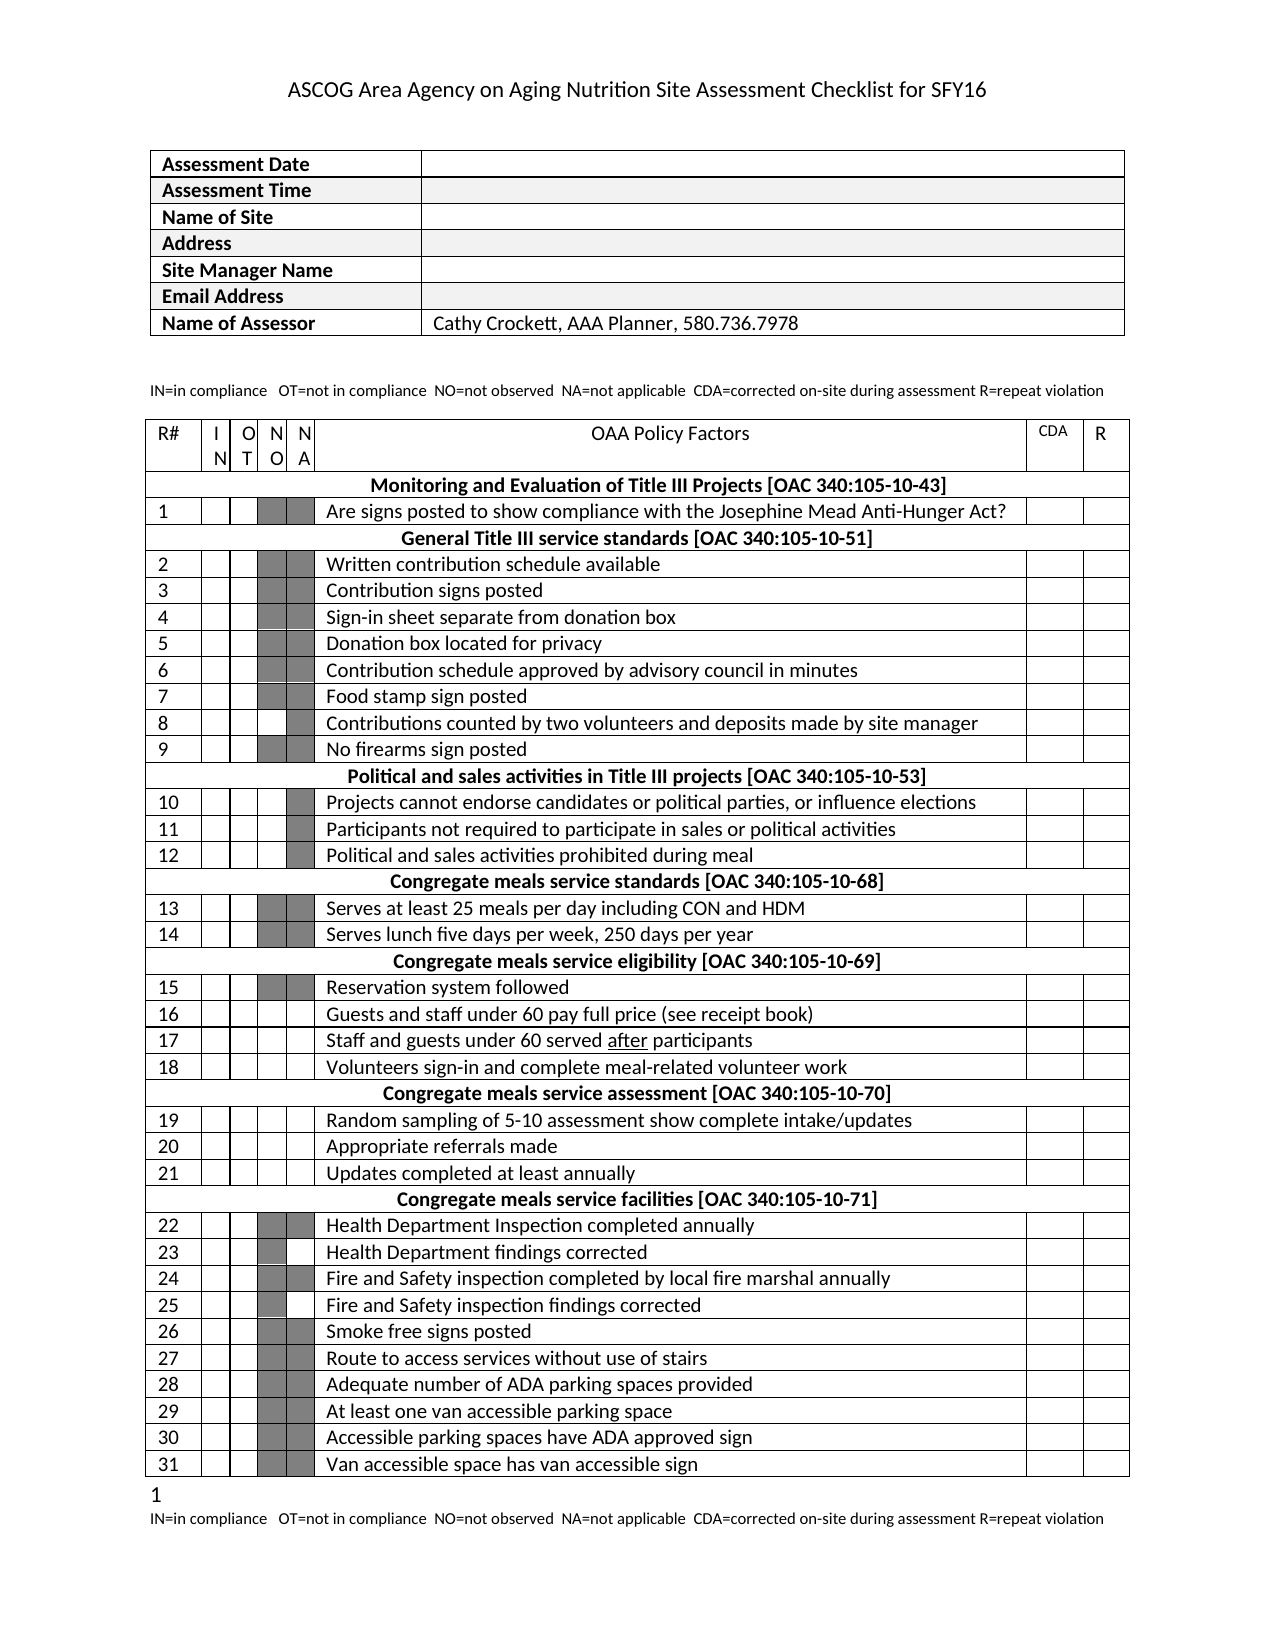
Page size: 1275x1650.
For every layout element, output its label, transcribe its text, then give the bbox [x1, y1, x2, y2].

table_cell Donation box located for privacy [315, 631, 1026, 656]
table_cell [1084, 1345, 1129, 1370]
table_cell [1027, 1319, 1083, 1344]
table_cell [231, 1319, 257, 1344]
table_cell Email Address [151, 283, 421, 309]
table_cell [1027, 631, 1083, 656]
table_cell [1084, 975, 1129, 1000]
table_cell Congregate meals service eligibility [OAC 340:105-10-69] [146, 948, 1129, 973]
table_cell [258, 1319, 286, 1344]
table_cell [258, 1213, 286, 1238]
table_cell Serves lunch five days per week, 250 days per year [315, 922, 1026, 947]
table_cell [231, 1160, 257, 1185]
table_cell [1084, 1133, 1129, 1159]
table_cell [231, 1001, 257, 1026]
table_cell [258, 1107, 286, 1132]
table_cell [258, 816, 286, 841]
table_cell [287, 1001, 314, 1026]
table_cell [1027, 1451, 1083, 1476]
table_cell [287, 1054, 314, 1079]
table_cell [287, 895, 314, 921]
table_cell [1027, 604, 1083, 629]
table_cell [1027, 1028, 1083, 1053]
table_cell [1027, 710, 1083, 735]
table_cell [231, 1107, 257, 1132]
table_cell 27 [146, 1345, 201, 1370]
table_cell [202, 1266, 229, 1291]
table_cell [202, 1398, 229, 1423]
table_cell [202, 1319, 229, 1344]
table_cell [202, 684, 229, 709]
table_cell [287, 578, 314, 603]
table_cell [202, 1107, 229, 1132]
table_header R [1084, 420, 1129, 471]
table_cell [231, 736, 257, 762]
table_cell [231, 975, 257, 1000]
table_cell [258, 1160, 286, 1185]
table_cell [231, 551, 257, 577]
table_cell [202, 816, 229, 841]
table_cell [287, 1371, 314, 1397]
table_header OT [231, 420, 257, 471]
table_cell Congregate meals service assessment [OAC 340:105-10-70] [146, 1080, 1129, 1106]
table_cell [1084, 1213, 1129, 1238]
table_cell [287, 551, 314, 577]
table_cell [231, 631, 257, 656]
table_cell [1027, 1345, 1083, 1370]
table_cell Projects cannot endorse candidates or political parties, or influence elections [315, 789, 1026, 815]
table_cell [231, 578, 257, 603]
table_cell [1027, 1001, 1083, 1026]
table_cell 30 [146, 1424, 201, 1450]
table_cell [202, 1451, 229, 1476]
table_cell [287, 922, 314, 947]
table_cell [1084, 736, 1129, 762]
table_cell Contribution schedule approved by advisory council in minutes [315, 657, 1026, 682]
table_cell [1084, 498, 1129, 524]
table_cell [1027, 842, 1083, 868]
table_cell 13 [146, 895, 201, 921]
table_cell 18 [146, 1054, 201, 1079]
table_cell [231, 1398, 257, 1423]
table_cell Health Department findings corrected [315, 1239, 1026, 1264]
table_cell [202, 657, 229, 682]
table_cell [287, 1239, 314, 1264]
table_header [422, 151, 1124, 176]
table_cell Are signs posted to show compliance with the Josephine Mead Anti-Hunger Act? [315, 498, 1026, 524]
table_cell [287, 1213, 314, 1238]
table_cell [231, 604, 257, 629]
table_cell 21 [146, 1160, 201, 1185]
table_cell [231, 1266, 257, 1291]
table_cell [258, 922, 286, 947]
table_cell [1084, 657, 1129, 682]
table_header CDA [1027, 420, 1083, 471]
table_cell [1027, 498, 1083, 524]
table_cell [231, 1239, 257, 1264]
table_cell [1084, 816, 1129, 841]
table_cell Participants not required to participate in sales or political activities [315, 816, 1026, 841]
table_cell [1027, 1266, 1083, 1291]
table_cell [1027, 736, 1083, 762]
table_cell [258, 1133, 286, 1159]
table_cell 5 [146, 631, 201, 656]
table_cell [287, 1451, 314, 1476]
table_cell [202, 1213, 229, 1238]
table_cell 25 [146, 1292, 201, 1317]
table_cell [287, 631, 314, 656]
table_cell [1084, 1292, 1129, 1317]
table_cell [287, 710, 314, 735]
table_cell Appropriate referrals made [315, 1133, 1026, 1159]
table_cell 24 [146, 1266, 201, 1291]
table_cell [1027, 895, 1083, 921]
table_cell [258, 657, 286, 682]
table_cell [202, 498, 229, 524]
table_cell 11 [146, 816, 201, 841]
table_cell [1027, 1213, 1083, 1238]
table_cell [287, 1319, 314, 1344]
table_header R# [146, 420, 201, 471]
table_cell [202, 710, 229, 735]
table_cell [422, 230, 1124, 256]
table_cell Assessment Time [151, 178, 421, 203]
table_cell [1027, 684, 1083, 709]
table_cell [231, 1451, 257, 1476]
table_cell [1084, 1028, 1129, 1053]
table_cell [258, 975, 286, 1000]
table_cell [202, 1054, 229, 1079]
table_cell Staff and guests under 60 served after participants [315, 1028, 1026, 1053]
table_cell [258, 1028, 286, 1053]
table_cell [202, 631, 229, 656]
table_cell Fire and Safety inspection completed by local fire marshal annually [315, 1266, 1026, 1291]
table_cell [287, 1424, 314, 1450]
table_cell [231, 657, 257, 682]
table_cell 14 [146, 922, 201, 947]
table_cell Route to access services without use of stairs [315, 1345, 1026, 1370]
table_cell [1084, 551, 1129, 577]
table_cell [1027, 1292, 1083, 1317]
table_cell [1027, 1371, 1083, 1397]
table_cell 28 [146, 1371, 201, 1397]
table_cell Serves at least 25 meals per day including CON and HDM [315, 895, 1026, 921]
table_cell [1084, 1451, 1129, 1476]
table_cell 7 [146, 684, 201, 709]
table_cell 15 [146, 975, 201, 1000]
table_cell [231, 922, 257, 947]
table_cell [202, 1028, 229, 1053]
table_cell Fire and Safety inspection findings corrected [315, 1292, 1026, 1317]
table_cell [258, 736, 286, 762]
table_cell [258, 578, 286, 603]
table_cell [1027, 816, 1083, 841]
table_cell [258, 789, 286, 815]
table_cell Name of Assessor [151, 310, 421, 335]
table_cell [1027, 1133, 1083, 1159]
table_cell [422, 283, 1124, 309]
table_cell [202, 1160, 229, 1185]
table_cell [258, 551, 286, 577]
table_cell Monitoring and Evaluation of Title III Projects [OAC 340:105-10-43] [146, 472, 1129, 497]
table_cell [202, 736, 229, 762]
table_cell [231, 1133, 257, 1159]
table_header NA [287, 420, 314, 471]
table_cell [202, 578, 229, 603]
table_cell Volunteers sign-in and complete meal-related volunteer work [315, 1054, 1026, 1079]
table_cell 20 [146, 1133, 201, 1159]
table_cell Random sampling of 5-10 assessment show complete intake/updates [315, 1107, 1026, 1132]
table_cell [258, 895, 286, 921]
table_cell [258, 1054, 286, 1079]
table_cell 29 [146, 1398, 201, 1423]
table_cell 6 [146, 657, 201, 682]
table_cell [1027, 1424, 1083, 1450]
table_cell [287, 498, 314, 524]
table_cell [231, 684, 257, 709]
table_cell [287, 842, 314, 868]
table_cell [202, 922, 229, 947]
table_cell Congregate meals service facilities [OAC 340:105-10-71] [146, 1186, 1129, 1212]
table_cell [231, 816, 257, 841]
table_cell Accessible parking spaces have ADA approved sign [315, 1424, 1026, 1450]
table_cell 1 [146, 498, 201, 524]
table_cell [1084, 1001, 1129, 1026]
table_cell [1027, 1160, 1083, 1185]
table_cell 3 [146, 578, 201, 603]
table_cell Smoke free signs posted [315, 1319, 1026, 1344]
table_cell [202, 1424, 229, 1450]
table_cell [287, 789, 314, 815]
table_cell [1027, 1398, 1083, 1423]
table_cell [1084, 895, 1129, 921]
table_cell [287, 975, 314, 1000]
table_cell [287, 736, 314, 762]
table_cell [287, 657, 314, 682]
table_cell Updates completed at least annually [315, 1160, 1026, 1185]
table_cell [202, 1239, 229, 1264]
table_cell Guests and staff under 60 pay full price (see receipt book) [315, 1001, 1026, 1026]
table_cell [1027, 1107, 1083, 1132]
table_cell Contributions counted by two volunteers and deposits made by site manager [315, 710, 1026, 735]
table_cell [1027, 975, 1083, 1000]
table_cell [1084, 1239, 1129, 1264]
table_cell Contribution signs posted [315, 578, 1026, 603]
table_cell Cathy Crockett, AAA Planner, 580.736.7978 [422, 310, 1124, 335]
table_cell [202, 604, 229, 629]
table_cell [231, 895, 257, 921]
table_cell [202, 1133, 229, 1159]
table_cell [422, 204, 1124, 229]
table_cell [287, 1133, 314, 1159]
table_cell Congregate meals service standards [OAC 340:105-10-68] [146, 869, 1129, 894]
table_cell [258, 1451, 286, 1476]
table_cell [231, 789, 257, 815]
table_cell [258, 631, 286, 656]
table_cell [258, 1424, 286, 1450]
table_cell 4 [146, 604, 201, 629]
table_cell 2 [146, 551, 201, 577]
table_cell [1027, 657, 1083, 682]
table_cell [1084, 1319, 1129, 1344]
table_cell [258, 684, 286, 709]
table_cell [1027, 789, 1083, 815]
table_cell [231, 842, 257, 868]
table_cell [202, 789, 229, 815]
table_cell [1084, 631, 1129, 656]
table_cell 16 [146, 1001, 201, 1026]
table_cell [1084, 842, 1129, 868]
table_cell Written contribution schedule available [315, 551, 1026, 577]
table_cell No firearms sign posted [315, 736, 1026, 762]
table_cell [287, 1107, 314, 1132]
table_cell [258, 1398, 286, 1423]
table_cell [202, 895, 229, 921]
table_cell [1084, 710, 1129, 735]
table_cell At least one van accessible parking space [315, 1398, 1026, 1423]
table_cell [231, 1292, 257, 1317]
table_cell [422, 257, 1124, 282]
table_cell [1027, 1054, 1083, 1079]
table_cell [1084, 684, 1129, 709]
table_cell [287, 1292, 314, 1317]
table_header OAA Policy Factors [315, 420, 1026, 471]
table_cell [258, 1239, 286, 1264]
table_cell 19 [146, 1107, 201, 1132]
table_cell 22 [146, 1213, 201, 1238]
table_cell [1084, 578, 1129, 603]
table_cell 26 [146, 1319, 201, 1344]
table_cell [1027, 922, 1083, 947]
table_cell Name of Site [151, 204, 421, 229]
table_cell 8 [146, 710, 201, 735]
table_cell [202, 975, 229, 1000]
table_cell [231, 1345, 257, 1370]
table_cell Reservation system followed [315, 975, 1026, 1000]
table_cell [231, 1424, 257, 1450]
table_cell 17 [146, 1028, 201, 1053]
table_cell [287, 604, 314, 629]
table_header Assessment Date [151, 151, 421, 176]
table_cell [1084, 1054, 1129, 1079]
table_cell [1084, 789, 1129, 815]
table_cell [1084, 1424, 1129, 1450]
table_cell [258, 1001, 286, 1026]
table_cell [231, 1028, 257, 1053]
table_cell [1084, 1160, 1129, 1185]
table_cell Health Department Inspection completed annually [315, 1213, 1026, 1238]
table_cell [1084, 922, 1129, 947]
table_cell [287, 1266, 314, 1291]
table_cell [287, 1160, 314, 1185]
table_cell 31 [146, 1451, 201, 1476]
table_cell [287, 816, 314, 841]
table_cell [231, 710, 257, 735]
table_cell [231, 498, 257, 524]
table_cell Address [151, 230, 421, 256]
table_cell 9 [146, 736, 201, 762]
table_cell [202, 842, 229, 868]
table_cell 12 [146, 842, 201, 868]
table_cell [1084, 1371, 1129, 1397]
table_cell [202, 1001, 229, 1026]
table_cell Adequate number of ADA parking spaces provided [315, 1371, 1026, 1397]
table_cell [422, 178, 1124, 203]
table_cell [231, 1054, 257, 1079]
table_cell [1084, 1266, 1129, 1291]
table_cell [202, 1292, 229, 1317]
table_cell Political and sales activities prohibited during meal [315, 842, 1026, 868]
table_cell Site Manager Name [151, 257, 421, 282]
table_cell Political and sales activities in Title III projects [OAC 340:105-10-53] [146, 763, 1129, 788]
table_cell [258, 1345, 286, 1370]
table_cell [1027, 1239, 1083, 1264]
table_cell [258, 1371, 286, 1397]
table_cell [231, 1371, 257, 1397]
table_cell [258, 604, 286, 629]
table_cell [287, 1398, 314, 1423]
text IN=in compliance OT=not in compliance NO=not observed NA=not applicable CDA=corrected on-site during assessment R=repeat violation [150, 380, 1125, 401]
table_cell [1084, 1398, 1129, 1423]
table_cell [258, 1266, 286, 1291]
table_cell [202, 551, 229, 577]
table_cell [258, 710, 286, 735]
table_cell [287, 684, 314, 709]
table_cell [1027, 578, 1083, 603]
table_cell [231, 1213, 257, 1238]
table_cell [287, 1345, 314, 1370]
table_cell 10 [146, 789, 201, 815]
table_cell [1084, 604, 1129, 629]
table_cell [1027, 551, 1083, 577]
table_cell [287, 1028, 314, 1053]
table_cell [258, 498, 286, 524]
table_cell [258, 1292, 286, 1317]
table_cell [258, 842, 286, 868]
table_header IN [202, 420, 229, 471]
table_cell 23 [146, 1239, 201, 1264]
table_cell Van accessible space has van accessible sign [315, 1451, 1026, 1476]
table_cell [202, 1345, 229, 1370]
table_cell Sign-in sheet separate from donation box [315, 604, 1026, 629]
table_cell [1084, 1107, 1129, 1132]
table_cell [202, 1371, 229, 1397]
table_header NO [258, 420, 286, 471]
table_cell Food stamp sign posted [315, 684, 1026, 709]
table_cell General Title III service standards [OAC 340:105-10-51] [146, 525, 1129, 550]
